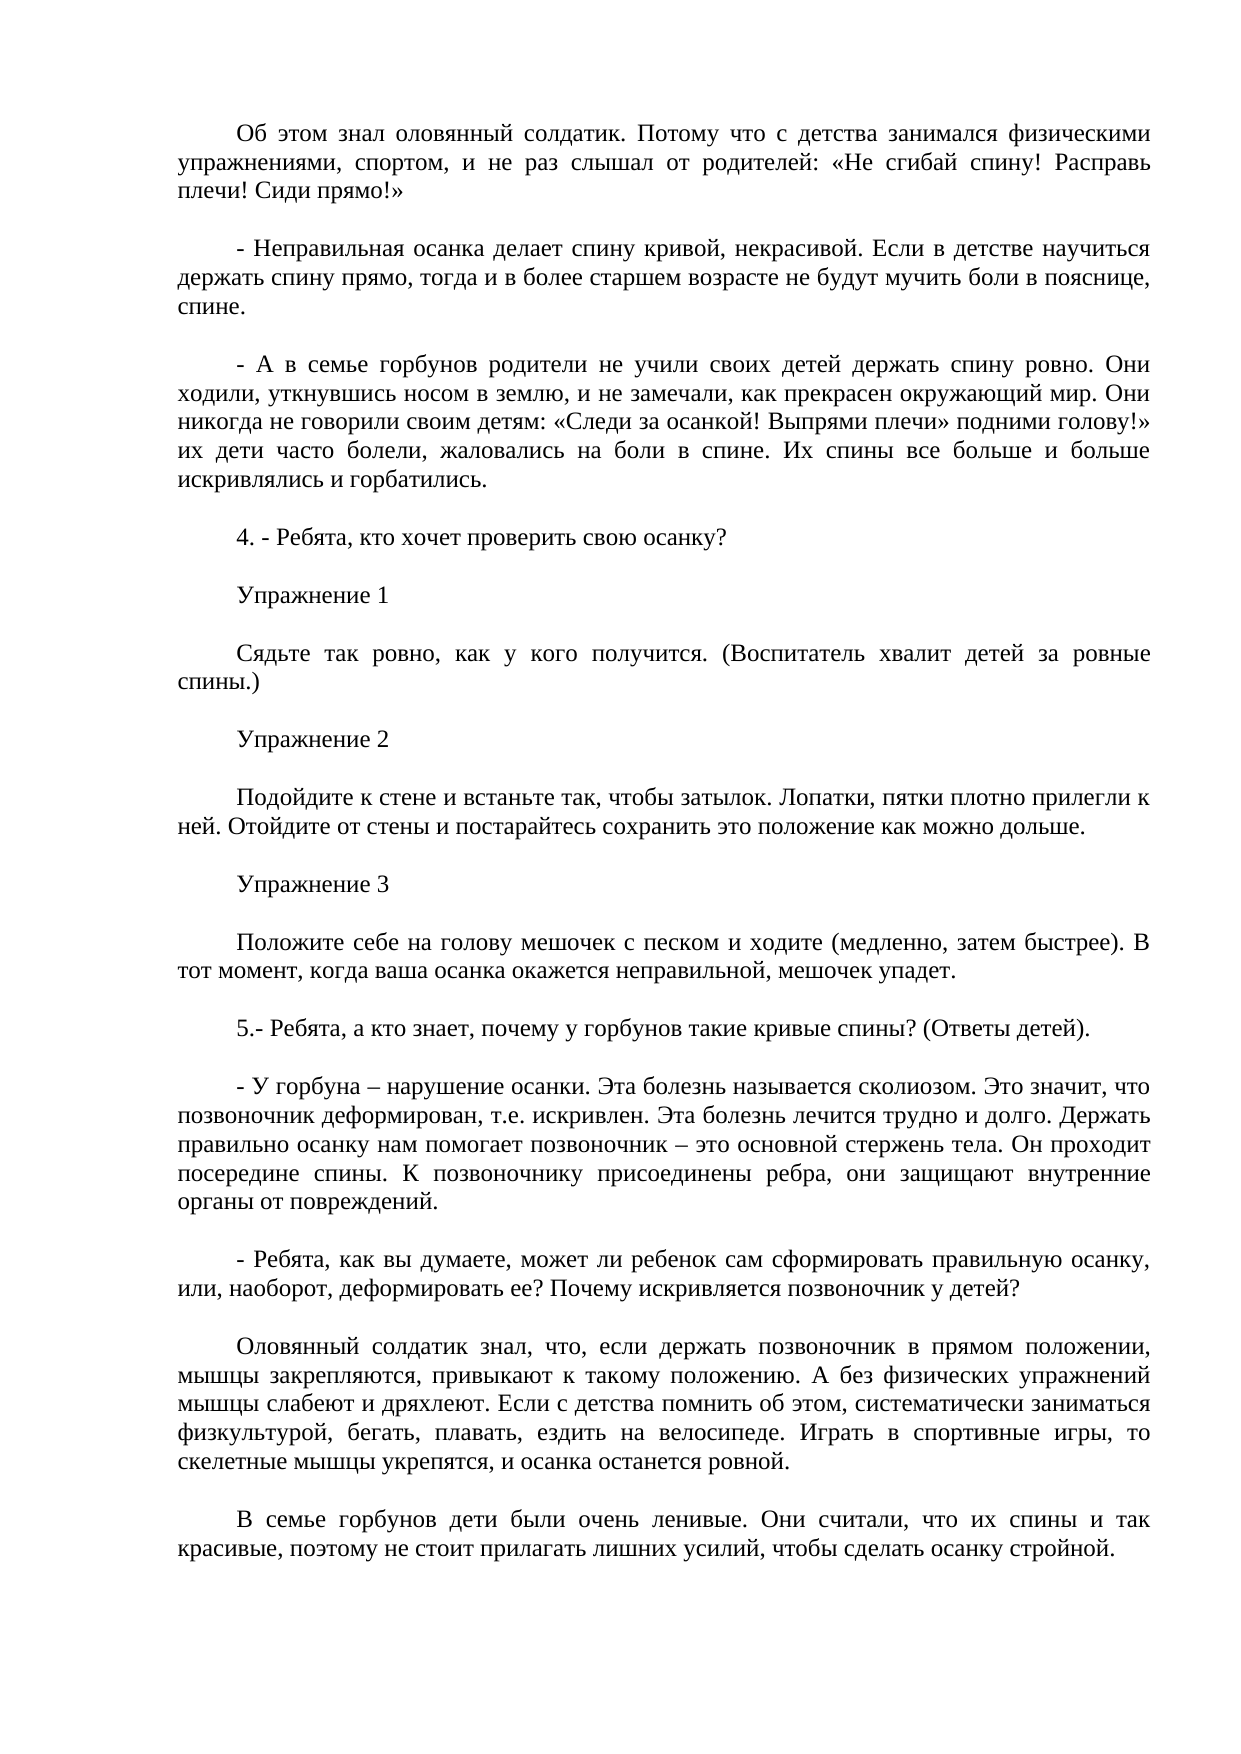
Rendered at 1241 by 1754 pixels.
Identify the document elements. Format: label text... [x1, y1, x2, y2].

text В семье горбунов дети были очень ленивые. Они считали, что их спины и так красивые, поэтому не стоит прилагать лишних усилий, чтобы сделать осанку стройной. [177, 1504, 1152, 1561]
text Оловянный солдатик знал, что, если держать позвоночник в прямом положении, мышцы закрепляются, привыкают к такому положению. А без физических упражнений мышцы слабеют и дряхлеют. Если с детства помнить об этом, систематически заниматься физкультурой, бегать, плавать, ездить на велосипеде. Играть в спортивные игры, то скелетные мышцы укрепятся, и осанка останется ровной. [177, 1331, 1152, 1475]
text - А в семье горбунов родители не учили своих детей держать спину ровно. Они ходили, уткнувшись носом в землю, и не замечали, как прекрасен окружающий мир. Они никогда не говорили своим детям: «Следи за осанкой! Выпрями плечи» подними голову!» их дети часто болели, жаловались на боли в спине. Их спины все больше и больше искривлялись и горбатились. [177, 349, 1152, 493]
text 5.- Ребята, а кто знает, почему у горбунов такие кривые спины? (Ответы детей). [177, 1013, 1152, 1042]
text Упражнение 3 [177, 869, 1152, 898]
text Положите себе на голову мешочек с песком и ходите (медленно, затем быстрее). В тот момент, когда ваша осанка окажется неправильной, мешочек упадет. [177, 927, 1152, 984]
text - Ребята, как вы думаете, может ли ребенок сам сформировать правильную осанку, или, наоборот, деформировать ее? Почему искривляется позвоночник у детей? [177, 1244, 1152, 1302]
text Об этом знал оловянный солдатик. Потому что с детства занимался физическими упражнениями, спортом, и не раз слышал от родителей: «Не сгибай спину! Расправь плечи! Сиди прямо!» [177, 118, 1152, 204]
text Сядьте так ровно, как у кого получится. (Воспитатель хвалит детей за ровные спины.) [177, 638, 1152, 695]
text 4. - Ребята, кто хочет проверить свою осанку? [177, 522, 1152, 551]
text Упражнение 2 [177, 724, 1152, 753]
text Упражнение 1 [177, 580, 1152, 608]
text Подойдите к стене и встаньте так, чтобы затылок. Лопатки, пятки плотно прилегли к ней. Отойдите от стены и постарайтесь сохранить это положение как можно дольше. [177, 782, 1152, 840]
text - У горбуна – нарушение осанки. Эта болезнь называется сколиозом. Это значит, что позвоночник деформирован, т.е. искривлен. Эта болезнь лечится трудно и долго. Держать правильно осанку нам помогает позвоночник – это основной стержень тела. Он проходит посередине спины. К позвоночнику присоединены ребра, они защищают внутренние органы от повреждений. [177, 1071, 1152, 1215]
text - Неправильная осанка делает спину кривой, некрасивой. Если в детстве научиться держать спину прямо, тогда и в более старшем возрасте не будут мучить боли в пояснице, спине. [177, 233, 1152, 320]
